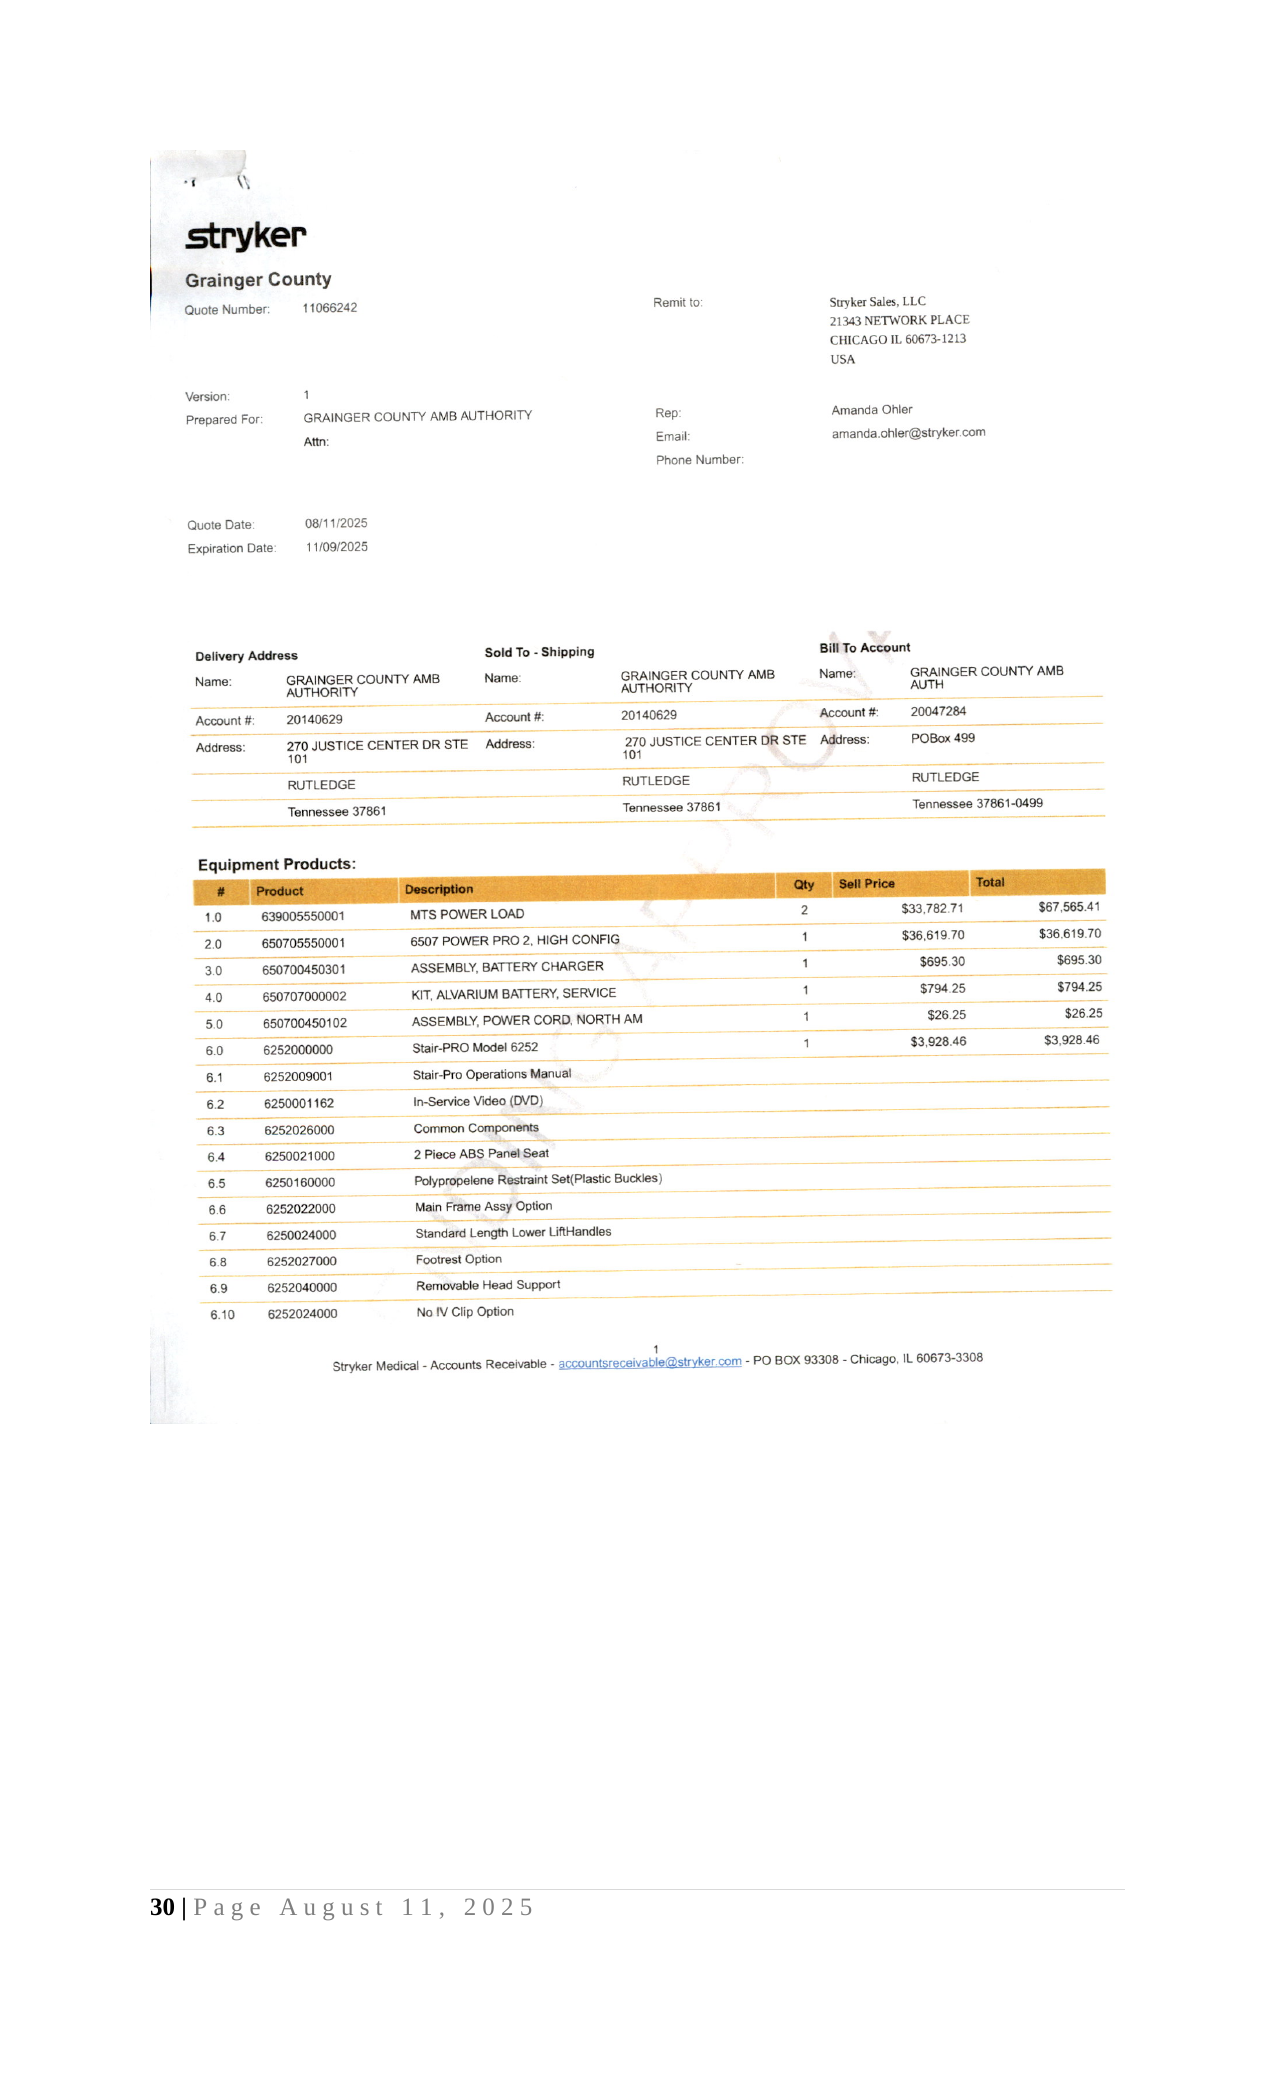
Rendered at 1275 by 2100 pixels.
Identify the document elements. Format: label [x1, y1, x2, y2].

picture [150, 150, 1125, 1424]
